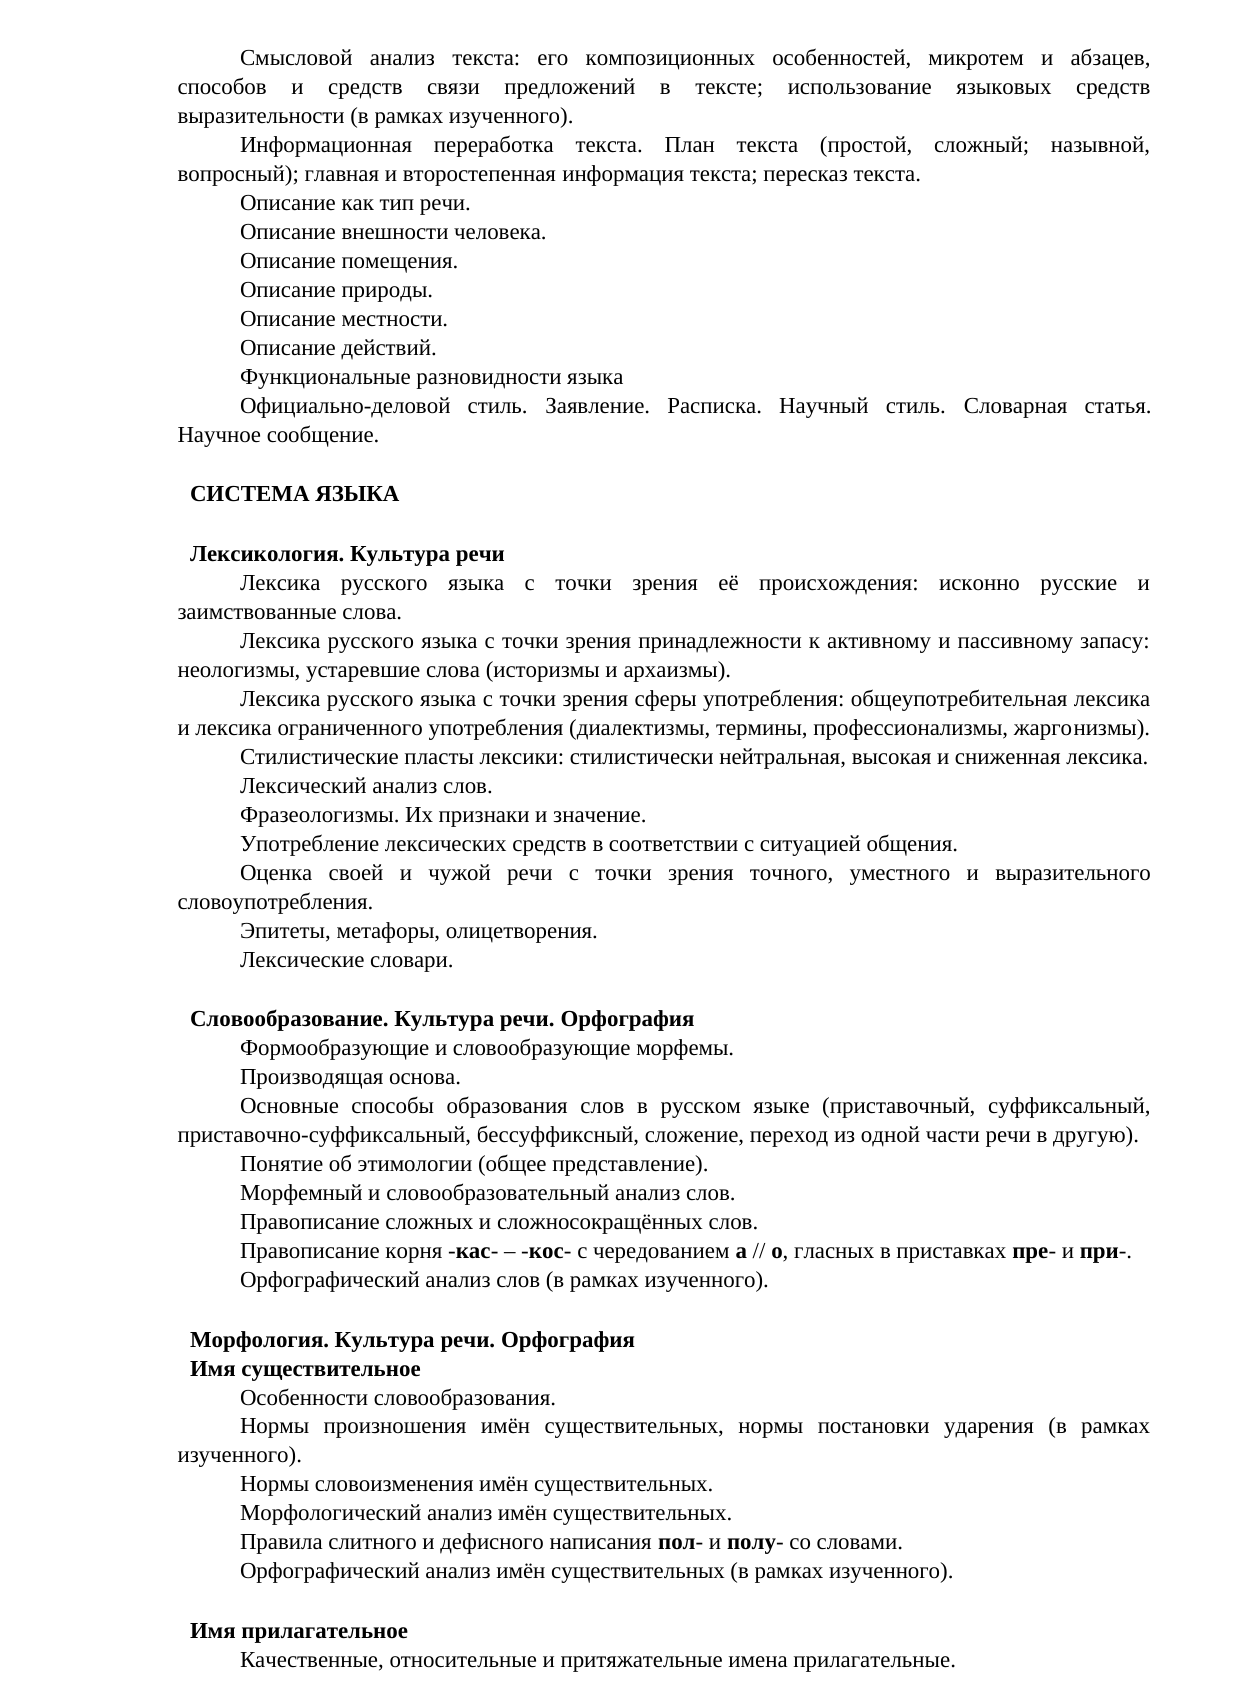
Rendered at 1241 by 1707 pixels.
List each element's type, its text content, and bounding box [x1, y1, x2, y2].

text Производящая основа. [177, 1063, 1152, 1089]
text Стилистические пласты лексики: стилистически нейтральная, высокая и сниженная лексика. [177, 743, 1152, 769]
text Лексические словари. [177, 946, 1152, 972]
text Понятие об этимологии (общее представление). [177, 1150, 1152, 1176]
text Нормы произношения имён существительных, нормы постановки ударения (в рамках изученного). [177, 1412, 1152, 1468]
text Функциональные разновидности языка [177, 363, 1152, 389]
text Описание действий. [177, 334, 1152, 360]
text Правописание сложных и сложносокращённых слов. [177, 1208, 1152, 1234]
text Информационная переработка текста. План текста (простой, сложный; назывной, вопросный); главная и второстепенная ­информация текста; пересказ текста. [177, 131, 1152, 187]
text Лексика русского языка с точки зрения принадлежности к активному и пассивному запасу: неологизмы, устаревшие слова (историзмы и архаизмы). [177, 627, 1152, 682]
text Имя существительное [190, 1354, 1152, 1381]
text Описание внешности человека. [177, 218, 1152, 244]
text Формообразующие и словообразующие морфемы. [177, 1034, 1152, 1061]
text Орфографический анализ слов (в рамках изученного). [177, 1266, 1152, 1292]
text Лексический анализ слов. [177, 772, 1152, 798]
text Орфографический анализ имён существительных (в рамках изученного). [177, 1557, 1152, 1584]
text Лексикология. Культура речи [190, 540, 1152, 567]
text Эпитеты, метафоры, олицетворения. [177, 917, 1152, 943]
text Имя прилагательное [190, 1617, 1152, 1643]
text Употребление лексических средств в соответствии с ситуацией общения. [177, 830, 1152, 856]
text Правила слитного и дефисного написания пол- и полу- со словами. [177, 1528, 1152, 1555]
text Описание местности. [177, 305, 1152, 331]
text Официально-деловой стиль. Заявление. Расписка. Научный стиль. Словарная статья. Научное сообщение. [177, 392, 1152, 447]
text Особенности словообразования. [177, 1383, 1152, 1410]
text Основные способы образования слов в русском языке (приставочный, суффиксальный, приставочно-суффиксальный, бессуффиксный, сложение, переход из одной части речи в другую). [177, 1092, 1152, 1147]
text Качественные, относительные и притяжательные имена прилагательные. [177, 1646, 1152, 1672]
text Фразеологизмы. Их признаки и значение. [177, 801, 1152, 827]
text СИСТЕМА ЯЗЫКА [190, 481, 1152, 507]
text Правописание корня -кас- – -кос- с чередованием а // о, гласных в приставках пре- и при-. [177, 1237, 1152, 1263]
text Морфологический анализ имён существительных. [177, 1499, 1152, 1526]
text Смысловой анализ текста: его композиционных особенностей, микротем и абзацев, способов и средств связи предложений в тексте; использование языковых средств выразительности (в рамках изученного). [177, 44, 1152, 129]
text Морфология. Культура речи. Орфография [190, 1326, 1152, 1352]
text Лексика русского языка с точки зрения сферы употребления: общеупотребительная лексика и лексика ограниченного употребления (диалектизмы, термины, профессионализмы, жарго­низмы). [177, 685, 1152, 740]
text Описание как тип речи. [177, 189, 1152, 216]
text Морфемный и словообразовательный анализ слов. [177, 1179, 1152, 1205]
text Оценка своей и чужой речи с точки зрения точного, уместного и выразительного словоупотребления. [177, 859, 1152, 914]
text Описание помещения. [177, 247, 1152, 273]
text Лексика русского языка с точки зрения её происхождения: исконно русские и заимствованные слова. [177, 569, 1152, 624]
text Описание природы. [177, 276, 1152, 302]
text Словообразование. Культура речи. Орфография [190, 1005, 1152, 1032]
text Нормы словоизменения имён существительных. [177, 1470, 1152, 1497]
